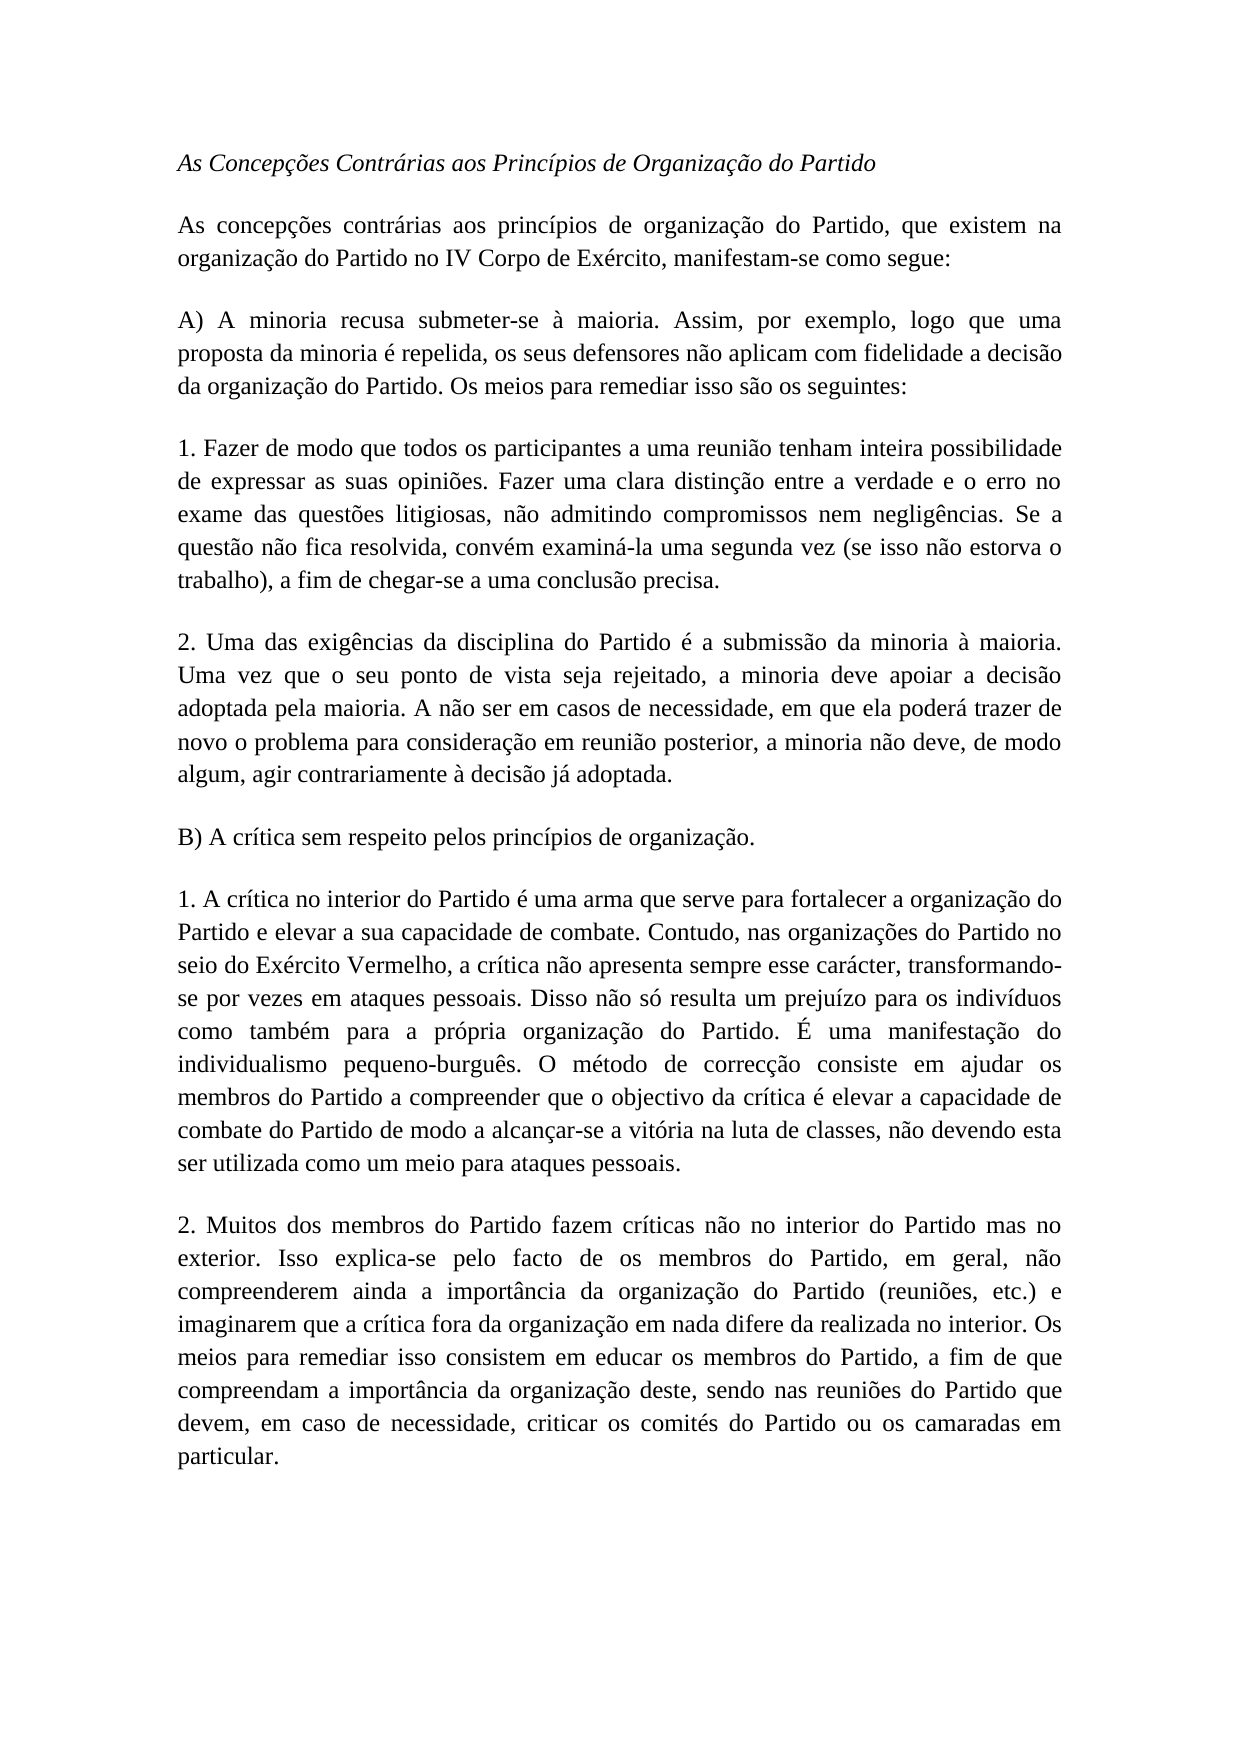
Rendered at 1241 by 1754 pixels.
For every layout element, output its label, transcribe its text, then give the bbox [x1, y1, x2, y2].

text B) A crítica sem respeito pelos princípios de organização. [177, 822, 1063, 851]
text 1. Fazer de modo que todos os participantes a uma reunião tenham inteira possibilidade de expressar as suas opiniões. Fazer uma clara distinção entre a verdade e o erro no exame das questões litigiosas, não admitindo compromissos nem negligências. Se a questão não fica resolvida, convém examiná-la uma segunda vez (se isso não estorva o trabalho), a fim de chegar-se a uma conclusão precisa. [177, 433, 1063, 594]
text 2. Muitos dos membros do Partido fazem críticas não no interior do Partido mas no exterior. Isso explica-se pelo facto de os membros do Partido, em geral, não compreenderem ainda a importância da organização do Partido (reuniões, etc.) e imaginarem que a crítica fora da organização em nada difere da realizada no interior. Os meios para remediar isso consistem em educar os membros do Partido, a fim de que compreendam a importância da organização deste, sendo nas reuniões do Partido que devem, em caso de necessidade, criticar os comités do Partido ou os camaradas em particular. [177, 1210, 1063, 1470]
text As concepções contrárias aos princípios de organização do Partido, que existem na organização do Partido no IV Corpo de Exército, manifestam-se como segue: [177, 210, 1063, 272]
text A) A minoria recusa submeter-se à maioria. Assim, por exemplo, logo que uma proposta da minoria é repelida, os seus defensores não aplicam com fidelidade a decisão da organização do Partido. Os meios para remediar isso são os seguintes: [177, 305, 1063, 400]
text 2. Uma das exigências da disciplina do Partido é a submissão da minoria à maioria. Uma vez que o seu ponto de vista seja rejeitado, a minoria deve apoiar a decisão adoptada pela maioria. A não ser em casos de necessidade, em que ela poderá trazer de novo o problema para consideração em reunião posterior, a minoria não deve, de modo algum, agir contrariamente à decisão já adoptada. [177, 627, 1063, 788]
text 1. A crítica no interior do Partido é uma arma que serve para fortalecer a organização do Partido e elevar a sua capacidade de combate. Contudo, nas organizações do Partido no seio do Exército Vermelho, a crítica não apresenta sempre esse carácter, transformando-se por vezes em ataques pessoais. Disso não só resulta um prejuízo para os indivíduos como também para a própria organização do Partido. É uma manifestação do individualismo pequeno-burguês. O método de correcção consiste em ajudar os membros do Partido a compreender que o objectivo da crítica é elevar a capacidade de combate do Partido de modo a alcançar-se a vitória na luta de classes, não devendo esta ser utilizada como um meio para ataques pessoais. [177, 884, 1063, 1177]
subtitle As Concepções Contrárias aos Princípios de Organização do Partido [177, 148, 1063, 176]
